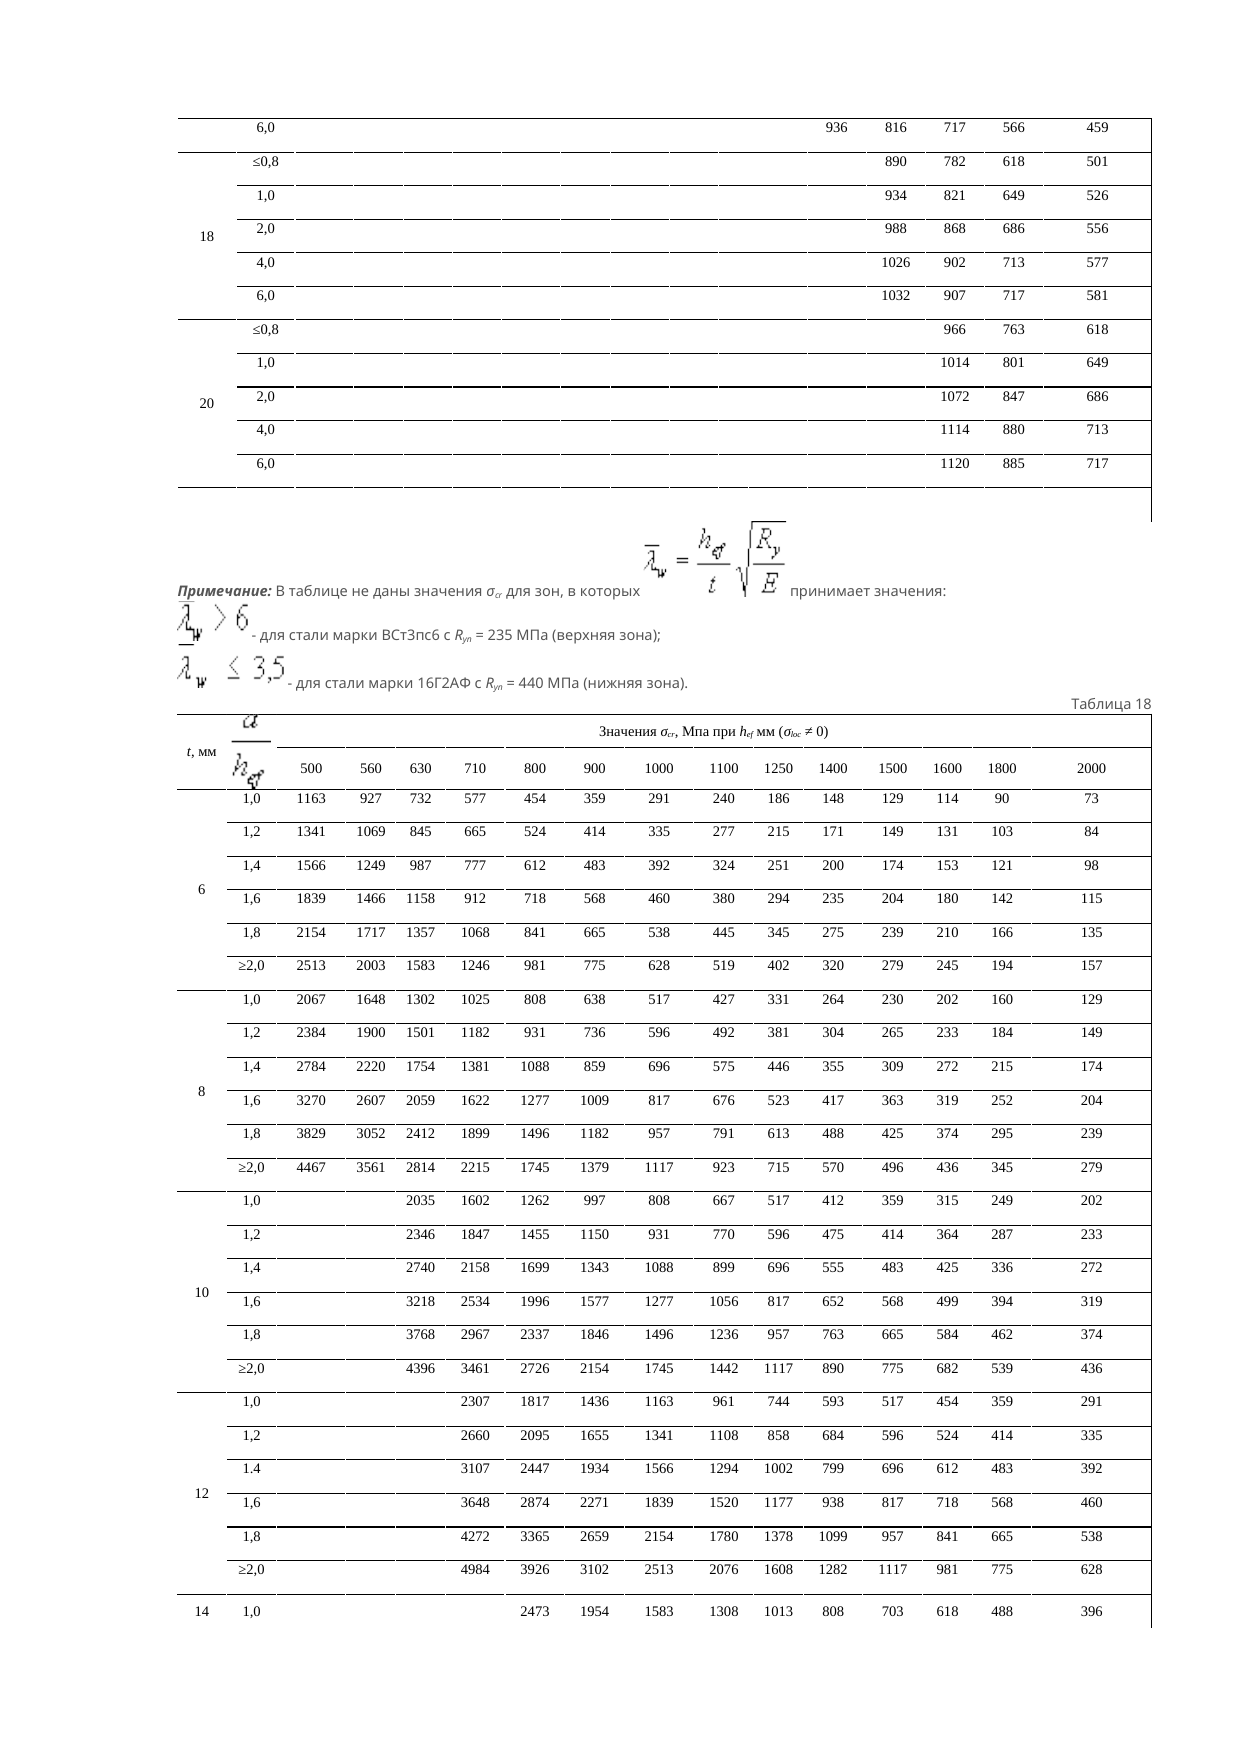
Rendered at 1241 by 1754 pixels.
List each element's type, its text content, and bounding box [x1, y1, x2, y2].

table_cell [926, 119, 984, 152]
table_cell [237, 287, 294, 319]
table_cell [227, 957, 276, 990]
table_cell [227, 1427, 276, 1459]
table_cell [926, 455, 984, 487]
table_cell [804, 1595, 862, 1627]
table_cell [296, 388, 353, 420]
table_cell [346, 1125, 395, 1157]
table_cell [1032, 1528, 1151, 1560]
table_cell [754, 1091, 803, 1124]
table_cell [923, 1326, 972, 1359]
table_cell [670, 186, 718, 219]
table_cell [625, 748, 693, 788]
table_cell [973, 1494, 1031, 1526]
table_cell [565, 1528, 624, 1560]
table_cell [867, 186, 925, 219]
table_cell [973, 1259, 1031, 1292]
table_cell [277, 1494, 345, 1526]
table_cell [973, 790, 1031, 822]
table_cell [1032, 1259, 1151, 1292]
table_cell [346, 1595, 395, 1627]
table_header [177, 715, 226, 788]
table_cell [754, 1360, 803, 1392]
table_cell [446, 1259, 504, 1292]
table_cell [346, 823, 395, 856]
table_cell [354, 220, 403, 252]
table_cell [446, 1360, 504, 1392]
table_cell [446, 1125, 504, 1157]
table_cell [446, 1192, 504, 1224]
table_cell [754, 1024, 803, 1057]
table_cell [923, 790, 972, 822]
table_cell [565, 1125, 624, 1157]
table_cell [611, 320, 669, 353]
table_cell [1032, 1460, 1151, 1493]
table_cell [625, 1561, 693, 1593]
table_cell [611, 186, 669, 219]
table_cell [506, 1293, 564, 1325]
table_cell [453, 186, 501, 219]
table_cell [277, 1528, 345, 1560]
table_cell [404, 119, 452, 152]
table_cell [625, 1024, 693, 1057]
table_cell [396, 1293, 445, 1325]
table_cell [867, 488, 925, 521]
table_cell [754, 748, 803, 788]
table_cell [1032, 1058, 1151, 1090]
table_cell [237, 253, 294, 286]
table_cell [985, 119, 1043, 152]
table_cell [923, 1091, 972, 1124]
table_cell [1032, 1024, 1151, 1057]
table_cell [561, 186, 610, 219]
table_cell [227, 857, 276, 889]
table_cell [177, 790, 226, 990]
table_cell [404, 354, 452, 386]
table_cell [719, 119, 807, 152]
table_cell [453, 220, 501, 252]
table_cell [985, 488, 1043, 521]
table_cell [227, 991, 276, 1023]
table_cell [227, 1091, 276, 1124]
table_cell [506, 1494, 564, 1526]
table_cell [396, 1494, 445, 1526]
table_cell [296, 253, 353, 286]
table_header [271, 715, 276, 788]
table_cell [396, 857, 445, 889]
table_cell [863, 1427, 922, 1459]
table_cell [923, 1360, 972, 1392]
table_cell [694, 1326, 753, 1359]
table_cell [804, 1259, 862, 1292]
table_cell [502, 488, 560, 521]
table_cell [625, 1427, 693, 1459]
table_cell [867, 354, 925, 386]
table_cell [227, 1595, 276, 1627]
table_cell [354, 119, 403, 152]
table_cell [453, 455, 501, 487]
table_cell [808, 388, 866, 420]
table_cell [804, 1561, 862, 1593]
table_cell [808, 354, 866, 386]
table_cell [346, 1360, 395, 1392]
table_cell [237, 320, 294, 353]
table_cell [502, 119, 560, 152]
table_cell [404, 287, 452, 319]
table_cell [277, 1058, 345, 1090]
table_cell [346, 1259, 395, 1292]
text - для стали марки ВСт3пс6 с Ryn = 235 МПа (верхняя зона); [177, 601, 1152, 644]
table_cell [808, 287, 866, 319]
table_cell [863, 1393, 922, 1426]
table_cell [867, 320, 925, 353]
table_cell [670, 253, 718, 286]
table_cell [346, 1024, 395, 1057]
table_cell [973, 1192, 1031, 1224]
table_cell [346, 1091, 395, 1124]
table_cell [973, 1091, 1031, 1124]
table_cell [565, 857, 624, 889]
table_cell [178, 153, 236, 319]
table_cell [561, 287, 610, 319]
text Примечание: В таблице не даны значения σcr для зон, в которых принимает значения: [177, 522, 1152, 601]
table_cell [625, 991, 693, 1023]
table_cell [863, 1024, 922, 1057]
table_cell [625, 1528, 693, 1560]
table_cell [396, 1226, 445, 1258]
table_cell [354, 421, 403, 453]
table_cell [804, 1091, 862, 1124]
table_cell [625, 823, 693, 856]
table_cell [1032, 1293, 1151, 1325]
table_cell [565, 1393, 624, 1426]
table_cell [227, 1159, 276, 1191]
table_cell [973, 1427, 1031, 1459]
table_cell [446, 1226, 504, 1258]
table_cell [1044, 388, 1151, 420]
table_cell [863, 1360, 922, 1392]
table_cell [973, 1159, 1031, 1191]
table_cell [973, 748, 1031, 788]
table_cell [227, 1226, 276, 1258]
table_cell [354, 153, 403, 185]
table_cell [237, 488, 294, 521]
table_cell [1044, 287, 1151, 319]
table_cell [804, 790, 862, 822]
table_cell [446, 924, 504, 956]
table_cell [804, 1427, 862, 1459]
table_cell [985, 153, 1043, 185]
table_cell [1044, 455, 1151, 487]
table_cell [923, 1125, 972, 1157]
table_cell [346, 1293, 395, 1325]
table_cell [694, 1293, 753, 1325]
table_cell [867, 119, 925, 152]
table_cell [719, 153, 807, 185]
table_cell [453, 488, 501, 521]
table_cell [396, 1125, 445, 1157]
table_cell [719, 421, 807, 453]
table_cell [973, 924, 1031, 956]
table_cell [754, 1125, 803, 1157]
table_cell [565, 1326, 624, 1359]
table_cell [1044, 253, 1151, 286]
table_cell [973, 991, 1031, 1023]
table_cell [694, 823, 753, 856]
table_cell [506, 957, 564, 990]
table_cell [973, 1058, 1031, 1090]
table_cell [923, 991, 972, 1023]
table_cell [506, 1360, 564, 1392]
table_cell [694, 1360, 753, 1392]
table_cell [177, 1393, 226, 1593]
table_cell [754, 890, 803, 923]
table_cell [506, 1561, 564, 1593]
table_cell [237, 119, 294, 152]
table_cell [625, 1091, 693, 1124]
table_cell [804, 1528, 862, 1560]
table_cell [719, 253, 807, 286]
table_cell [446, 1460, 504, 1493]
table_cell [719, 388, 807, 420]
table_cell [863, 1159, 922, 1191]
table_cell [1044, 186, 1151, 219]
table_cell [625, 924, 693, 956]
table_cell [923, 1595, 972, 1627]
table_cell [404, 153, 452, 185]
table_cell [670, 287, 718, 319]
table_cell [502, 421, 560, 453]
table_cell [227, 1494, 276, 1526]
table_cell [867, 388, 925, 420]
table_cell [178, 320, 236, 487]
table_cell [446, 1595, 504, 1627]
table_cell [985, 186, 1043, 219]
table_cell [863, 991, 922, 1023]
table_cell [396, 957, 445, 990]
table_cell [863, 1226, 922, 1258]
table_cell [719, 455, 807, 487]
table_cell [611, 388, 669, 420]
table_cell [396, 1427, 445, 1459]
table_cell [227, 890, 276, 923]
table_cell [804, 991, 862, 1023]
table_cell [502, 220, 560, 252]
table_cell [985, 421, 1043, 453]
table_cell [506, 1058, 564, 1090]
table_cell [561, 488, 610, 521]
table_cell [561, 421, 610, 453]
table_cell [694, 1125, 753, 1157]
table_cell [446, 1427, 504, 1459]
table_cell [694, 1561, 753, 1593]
text Таблица 18 [177, 692, 1152, 713]
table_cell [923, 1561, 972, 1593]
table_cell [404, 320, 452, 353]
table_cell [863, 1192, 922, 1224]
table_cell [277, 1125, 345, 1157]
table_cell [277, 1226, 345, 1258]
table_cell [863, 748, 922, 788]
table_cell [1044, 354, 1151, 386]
picture [643, 521, 787, 597]
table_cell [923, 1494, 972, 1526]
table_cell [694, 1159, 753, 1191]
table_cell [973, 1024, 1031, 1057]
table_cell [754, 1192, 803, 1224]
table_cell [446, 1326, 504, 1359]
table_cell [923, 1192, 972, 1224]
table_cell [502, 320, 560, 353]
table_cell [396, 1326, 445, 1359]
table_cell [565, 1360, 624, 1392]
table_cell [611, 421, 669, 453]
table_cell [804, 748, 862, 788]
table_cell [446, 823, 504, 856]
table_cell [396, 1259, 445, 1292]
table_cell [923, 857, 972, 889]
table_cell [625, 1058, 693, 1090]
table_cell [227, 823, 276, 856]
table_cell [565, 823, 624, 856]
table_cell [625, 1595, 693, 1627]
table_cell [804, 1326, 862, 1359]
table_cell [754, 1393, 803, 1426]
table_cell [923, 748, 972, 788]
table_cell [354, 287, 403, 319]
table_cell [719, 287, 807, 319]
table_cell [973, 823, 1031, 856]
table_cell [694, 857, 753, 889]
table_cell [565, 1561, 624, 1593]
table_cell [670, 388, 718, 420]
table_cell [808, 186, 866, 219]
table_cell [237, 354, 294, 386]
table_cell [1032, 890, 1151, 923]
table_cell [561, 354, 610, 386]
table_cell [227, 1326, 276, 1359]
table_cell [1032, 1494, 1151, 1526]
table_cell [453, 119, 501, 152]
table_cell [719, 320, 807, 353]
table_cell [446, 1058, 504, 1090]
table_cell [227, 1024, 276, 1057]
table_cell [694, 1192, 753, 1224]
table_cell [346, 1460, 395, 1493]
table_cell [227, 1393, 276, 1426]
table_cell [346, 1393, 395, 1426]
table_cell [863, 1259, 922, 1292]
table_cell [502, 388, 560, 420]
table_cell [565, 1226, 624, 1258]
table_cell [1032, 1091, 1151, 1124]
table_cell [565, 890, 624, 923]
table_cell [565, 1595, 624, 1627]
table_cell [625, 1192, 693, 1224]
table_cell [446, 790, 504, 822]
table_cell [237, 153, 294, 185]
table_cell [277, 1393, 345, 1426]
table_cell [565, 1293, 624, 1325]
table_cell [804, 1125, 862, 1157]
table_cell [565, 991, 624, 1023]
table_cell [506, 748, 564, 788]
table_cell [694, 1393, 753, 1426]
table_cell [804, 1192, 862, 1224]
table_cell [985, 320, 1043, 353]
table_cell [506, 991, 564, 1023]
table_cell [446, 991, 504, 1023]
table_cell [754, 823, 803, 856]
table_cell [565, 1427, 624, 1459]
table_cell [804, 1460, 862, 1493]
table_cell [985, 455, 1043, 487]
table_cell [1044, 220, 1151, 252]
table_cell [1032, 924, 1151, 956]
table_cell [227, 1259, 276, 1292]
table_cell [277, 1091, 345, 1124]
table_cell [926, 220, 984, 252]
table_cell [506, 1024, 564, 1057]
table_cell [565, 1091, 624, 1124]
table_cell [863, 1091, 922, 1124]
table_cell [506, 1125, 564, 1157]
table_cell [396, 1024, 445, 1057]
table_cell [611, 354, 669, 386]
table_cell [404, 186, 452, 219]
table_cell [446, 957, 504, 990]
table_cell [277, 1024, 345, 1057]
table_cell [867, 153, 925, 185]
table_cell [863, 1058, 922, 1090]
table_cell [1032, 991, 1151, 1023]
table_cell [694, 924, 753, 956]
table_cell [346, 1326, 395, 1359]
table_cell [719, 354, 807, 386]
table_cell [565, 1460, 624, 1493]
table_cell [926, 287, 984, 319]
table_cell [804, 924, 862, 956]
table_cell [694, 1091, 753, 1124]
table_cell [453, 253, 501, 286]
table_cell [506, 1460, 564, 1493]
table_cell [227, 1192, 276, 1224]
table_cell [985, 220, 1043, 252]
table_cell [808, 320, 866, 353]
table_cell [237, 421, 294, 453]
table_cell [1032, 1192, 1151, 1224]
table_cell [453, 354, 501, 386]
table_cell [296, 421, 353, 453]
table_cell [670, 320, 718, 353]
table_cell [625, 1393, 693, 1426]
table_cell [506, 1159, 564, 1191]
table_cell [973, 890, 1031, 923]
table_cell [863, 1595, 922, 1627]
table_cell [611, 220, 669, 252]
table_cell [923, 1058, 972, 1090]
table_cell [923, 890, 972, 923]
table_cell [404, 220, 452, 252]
picture [177, 601, 248, 641]
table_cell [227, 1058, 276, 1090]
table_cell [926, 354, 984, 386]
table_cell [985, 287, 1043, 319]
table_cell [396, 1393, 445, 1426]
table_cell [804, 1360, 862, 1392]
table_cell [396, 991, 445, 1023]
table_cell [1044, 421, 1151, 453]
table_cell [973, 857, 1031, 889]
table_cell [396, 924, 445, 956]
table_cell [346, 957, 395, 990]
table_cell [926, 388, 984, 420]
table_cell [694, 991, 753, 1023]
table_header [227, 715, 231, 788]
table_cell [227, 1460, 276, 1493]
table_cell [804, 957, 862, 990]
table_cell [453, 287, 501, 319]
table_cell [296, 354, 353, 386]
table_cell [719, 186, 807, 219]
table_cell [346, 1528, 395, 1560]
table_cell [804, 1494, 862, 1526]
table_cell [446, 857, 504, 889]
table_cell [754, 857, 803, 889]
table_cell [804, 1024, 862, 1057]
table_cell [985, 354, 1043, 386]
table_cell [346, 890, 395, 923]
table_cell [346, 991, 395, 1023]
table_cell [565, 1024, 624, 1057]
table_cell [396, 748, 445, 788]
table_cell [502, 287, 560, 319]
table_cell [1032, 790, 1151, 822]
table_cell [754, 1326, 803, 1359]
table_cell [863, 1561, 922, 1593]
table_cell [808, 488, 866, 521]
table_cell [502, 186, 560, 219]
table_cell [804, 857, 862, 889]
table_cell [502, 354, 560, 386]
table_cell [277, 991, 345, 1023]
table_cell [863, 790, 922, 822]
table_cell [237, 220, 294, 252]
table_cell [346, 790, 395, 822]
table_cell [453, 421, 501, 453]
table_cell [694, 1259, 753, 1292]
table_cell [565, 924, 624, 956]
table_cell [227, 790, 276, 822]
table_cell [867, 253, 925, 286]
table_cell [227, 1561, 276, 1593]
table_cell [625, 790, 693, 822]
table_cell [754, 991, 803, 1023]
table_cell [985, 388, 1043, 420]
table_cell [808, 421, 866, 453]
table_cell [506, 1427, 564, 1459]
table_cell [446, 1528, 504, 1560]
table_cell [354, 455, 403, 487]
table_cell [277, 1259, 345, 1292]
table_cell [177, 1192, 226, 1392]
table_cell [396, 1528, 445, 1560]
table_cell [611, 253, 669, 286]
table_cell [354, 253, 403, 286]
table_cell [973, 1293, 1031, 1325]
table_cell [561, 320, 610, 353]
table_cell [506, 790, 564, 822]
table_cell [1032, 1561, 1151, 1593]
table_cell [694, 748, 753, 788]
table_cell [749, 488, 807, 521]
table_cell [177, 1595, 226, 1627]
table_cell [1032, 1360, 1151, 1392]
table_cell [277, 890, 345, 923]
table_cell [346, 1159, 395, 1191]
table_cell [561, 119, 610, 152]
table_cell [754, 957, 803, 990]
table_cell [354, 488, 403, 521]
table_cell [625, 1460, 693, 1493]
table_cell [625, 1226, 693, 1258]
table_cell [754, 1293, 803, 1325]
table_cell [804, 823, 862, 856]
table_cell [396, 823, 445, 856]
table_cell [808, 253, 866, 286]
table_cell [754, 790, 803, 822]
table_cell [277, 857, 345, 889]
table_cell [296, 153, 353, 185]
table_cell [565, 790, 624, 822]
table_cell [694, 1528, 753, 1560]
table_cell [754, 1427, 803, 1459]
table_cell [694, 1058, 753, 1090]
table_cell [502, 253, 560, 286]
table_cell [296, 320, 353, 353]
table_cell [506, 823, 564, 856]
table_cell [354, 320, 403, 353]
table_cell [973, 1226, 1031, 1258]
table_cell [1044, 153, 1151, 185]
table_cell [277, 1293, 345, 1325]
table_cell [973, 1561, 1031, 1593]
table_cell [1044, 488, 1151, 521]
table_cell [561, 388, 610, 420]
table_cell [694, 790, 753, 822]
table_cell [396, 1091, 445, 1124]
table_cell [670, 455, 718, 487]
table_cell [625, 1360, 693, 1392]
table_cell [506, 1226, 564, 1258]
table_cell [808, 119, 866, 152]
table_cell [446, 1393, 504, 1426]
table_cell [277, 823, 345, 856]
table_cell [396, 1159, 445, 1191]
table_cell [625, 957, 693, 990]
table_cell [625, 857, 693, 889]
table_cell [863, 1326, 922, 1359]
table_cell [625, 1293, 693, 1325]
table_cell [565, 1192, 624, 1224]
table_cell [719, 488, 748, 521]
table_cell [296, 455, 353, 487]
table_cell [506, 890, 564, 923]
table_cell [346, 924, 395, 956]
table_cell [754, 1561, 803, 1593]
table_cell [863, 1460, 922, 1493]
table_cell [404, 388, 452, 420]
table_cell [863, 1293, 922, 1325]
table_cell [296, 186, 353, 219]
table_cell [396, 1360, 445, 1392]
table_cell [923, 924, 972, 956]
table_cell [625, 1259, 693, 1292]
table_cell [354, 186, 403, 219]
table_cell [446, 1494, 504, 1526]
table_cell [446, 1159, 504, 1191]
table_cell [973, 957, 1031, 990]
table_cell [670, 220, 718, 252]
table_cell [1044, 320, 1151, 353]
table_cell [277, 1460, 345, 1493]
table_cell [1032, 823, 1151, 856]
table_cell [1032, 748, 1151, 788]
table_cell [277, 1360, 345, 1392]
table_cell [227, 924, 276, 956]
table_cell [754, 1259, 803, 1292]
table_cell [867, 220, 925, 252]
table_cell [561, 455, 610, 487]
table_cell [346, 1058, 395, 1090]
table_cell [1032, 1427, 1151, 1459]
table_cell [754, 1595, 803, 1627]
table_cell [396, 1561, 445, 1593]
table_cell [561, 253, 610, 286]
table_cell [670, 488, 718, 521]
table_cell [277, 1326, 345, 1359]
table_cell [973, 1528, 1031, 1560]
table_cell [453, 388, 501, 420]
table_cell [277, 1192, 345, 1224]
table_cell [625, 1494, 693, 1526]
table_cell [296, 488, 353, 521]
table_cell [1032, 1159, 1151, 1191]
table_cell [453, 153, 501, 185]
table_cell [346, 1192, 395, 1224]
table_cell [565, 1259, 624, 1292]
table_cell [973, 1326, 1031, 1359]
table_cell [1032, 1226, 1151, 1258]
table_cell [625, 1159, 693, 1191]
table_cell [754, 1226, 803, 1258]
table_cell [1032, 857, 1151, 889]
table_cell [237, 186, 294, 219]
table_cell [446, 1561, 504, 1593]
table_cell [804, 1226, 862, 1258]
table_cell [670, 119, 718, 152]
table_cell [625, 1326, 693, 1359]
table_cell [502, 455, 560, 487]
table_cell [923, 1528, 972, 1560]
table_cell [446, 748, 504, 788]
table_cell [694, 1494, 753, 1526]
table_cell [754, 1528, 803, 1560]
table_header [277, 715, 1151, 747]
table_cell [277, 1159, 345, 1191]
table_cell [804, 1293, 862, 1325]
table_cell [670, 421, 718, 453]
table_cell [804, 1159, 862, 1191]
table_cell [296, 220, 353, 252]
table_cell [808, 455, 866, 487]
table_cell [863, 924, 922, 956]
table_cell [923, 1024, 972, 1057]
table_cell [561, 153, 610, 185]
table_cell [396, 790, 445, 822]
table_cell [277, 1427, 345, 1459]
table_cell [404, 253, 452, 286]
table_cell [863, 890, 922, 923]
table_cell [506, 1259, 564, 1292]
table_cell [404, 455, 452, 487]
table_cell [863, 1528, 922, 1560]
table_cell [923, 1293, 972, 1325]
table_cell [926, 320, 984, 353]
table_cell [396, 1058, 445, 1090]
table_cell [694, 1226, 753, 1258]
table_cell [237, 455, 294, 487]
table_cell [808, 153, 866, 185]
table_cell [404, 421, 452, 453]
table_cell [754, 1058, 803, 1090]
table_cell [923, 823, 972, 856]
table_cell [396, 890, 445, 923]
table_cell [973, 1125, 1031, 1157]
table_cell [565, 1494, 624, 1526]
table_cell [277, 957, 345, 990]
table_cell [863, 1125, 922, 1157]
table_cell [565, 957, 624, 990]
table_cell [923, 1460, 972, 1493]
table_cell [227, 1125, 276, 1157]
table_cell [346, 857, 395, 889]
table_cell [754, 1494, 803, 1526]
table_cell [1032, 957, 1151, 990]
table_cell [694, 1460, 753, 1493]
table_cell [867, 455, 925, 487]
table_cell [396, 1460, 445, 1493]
text - для стали марки 16Г2АФ с Ryn = 440 МПа (нижняя зона). [177, 644, 1152, 692]
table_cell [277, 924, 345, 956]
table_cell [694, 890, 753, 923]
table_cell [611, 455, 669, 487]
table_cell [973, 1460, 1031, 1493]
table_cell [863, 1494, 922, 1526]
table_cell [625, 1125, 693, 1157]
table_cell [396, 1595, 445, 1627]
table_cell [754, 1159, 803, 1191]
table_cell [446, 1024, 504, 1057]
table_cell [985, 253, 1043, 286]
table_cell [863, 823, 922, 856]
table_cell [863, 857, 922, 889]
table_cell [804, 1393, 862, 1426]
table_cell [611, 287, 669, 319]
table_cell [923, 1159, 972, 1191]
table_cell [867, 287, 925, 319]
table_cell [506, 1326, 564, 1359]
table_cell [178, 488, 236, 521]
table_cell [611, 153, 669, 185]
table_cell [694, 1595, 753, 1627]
picture [177, 644, 284, 688]
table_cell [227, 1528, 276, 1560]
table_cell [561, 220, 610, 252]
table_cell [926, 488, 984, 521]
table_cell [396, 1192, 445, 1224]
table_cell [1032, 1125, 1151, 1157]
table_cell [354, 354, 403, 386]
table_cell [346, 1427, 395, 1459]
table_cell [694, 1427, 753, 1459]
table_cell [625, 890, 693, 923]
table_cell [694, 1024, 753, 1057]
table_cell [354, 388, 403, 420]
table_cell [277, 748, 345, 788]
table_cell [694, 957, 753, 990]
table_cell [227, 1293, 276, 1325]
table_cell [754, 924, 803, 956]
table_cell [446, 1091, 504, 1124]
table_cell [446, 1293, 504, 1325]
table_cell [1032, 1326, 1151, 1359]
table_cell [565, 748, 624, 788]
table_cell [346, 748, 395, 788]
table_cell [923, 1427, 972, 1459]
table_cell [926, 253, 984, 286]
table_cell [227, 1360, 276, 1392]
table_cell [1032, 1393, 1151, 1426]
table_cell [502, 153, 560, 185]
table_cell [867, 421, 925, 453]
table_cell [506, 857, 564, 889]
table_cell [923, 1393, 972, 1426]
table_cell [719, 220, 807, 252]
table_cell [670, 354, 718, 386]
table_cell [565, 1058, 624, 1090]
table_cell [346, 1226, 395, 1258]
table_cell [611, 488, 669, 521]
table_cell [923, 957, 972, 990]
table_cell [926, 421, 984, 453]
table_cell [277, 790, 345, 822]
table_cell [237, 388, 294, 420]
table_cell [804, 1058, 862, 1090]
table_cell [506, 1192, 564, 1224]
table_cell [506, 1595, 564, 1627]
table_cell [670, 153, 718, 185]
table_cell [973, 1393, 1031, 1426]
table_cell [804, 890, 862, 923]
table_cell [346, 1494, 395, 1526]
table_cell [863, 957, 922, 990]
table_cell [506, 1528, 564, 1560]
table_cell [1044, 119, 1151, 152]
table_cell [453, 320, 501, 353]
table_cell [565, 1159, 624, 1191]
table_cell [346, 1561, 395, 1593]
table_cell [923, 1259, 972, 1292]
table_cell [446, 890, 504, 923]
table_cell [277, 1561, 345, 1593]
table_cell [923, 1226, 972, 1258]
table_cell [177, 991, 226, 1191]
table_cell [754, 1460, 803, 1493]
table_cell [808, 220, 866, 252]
picture [231, 714, 271, 789]
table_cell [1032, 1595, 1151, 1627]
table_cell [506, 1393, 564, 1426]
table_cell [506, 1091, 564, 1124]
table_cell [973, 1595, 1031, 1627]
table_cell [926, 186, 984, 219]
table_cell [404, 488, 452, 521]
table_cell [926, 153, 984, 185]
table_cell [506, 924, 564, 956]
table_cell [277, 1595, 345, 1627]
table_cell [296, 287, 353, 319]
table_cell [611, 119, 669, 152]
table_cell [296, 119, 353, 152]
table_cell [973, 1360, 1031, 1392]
